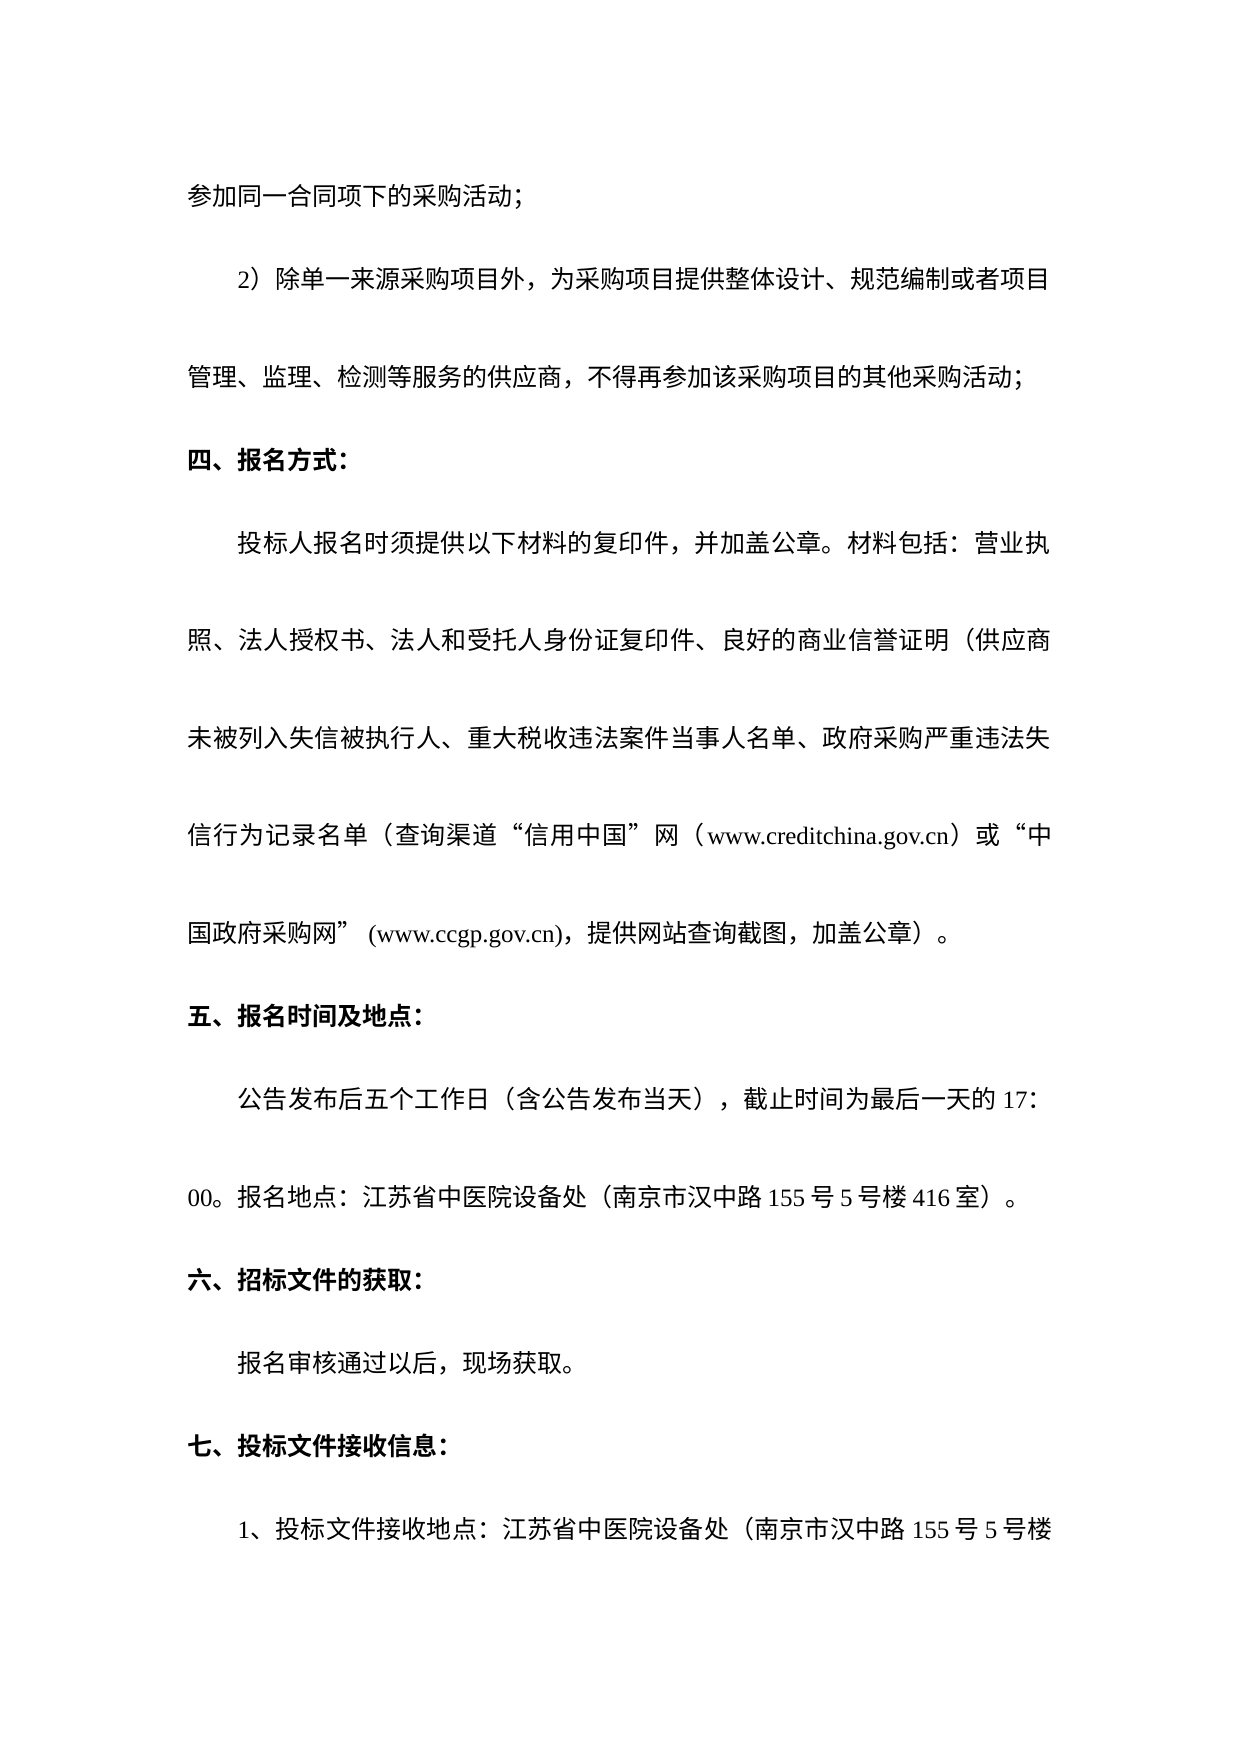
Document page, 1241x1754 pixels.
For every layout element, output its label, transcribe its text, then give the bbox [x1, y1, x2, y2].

text 公告发布后五个工作日（含公告发布当天），截止时间为最后一天的17：00。报名地点：江苏省中医院设备处（南京市汉中路155号5号楼416室）。 [187, 1065, 1053, 1228]
text 七、投标文件接收信息： [187, 1412, 1053, 1477]
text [187, 162, 1053, 227]
text 五、报名时间及地点： [187, 982, 1053, 1047]
text 六、招标文件的获取： [187, 1246, 1053, 1311]
text 报名审核通过以后，现场获取。 [187, 1329, 1053, 1394]
text 投标人报名时须提供以下材料的复印件，并加盖公章。材料包括：营业执照、法人授权书、法人和受托人身份证复印件、良好的商业信誉证明（供应商未被列入失信被执行人、重大税收违法案件当事人名单、政府采购严重违法失信行为记录名单（查询渠道“信用中国”网（www.creditchina.gov.cn）或“中国政府采购网” (www.ccgp.gov.cn)，提供网站查询截图，加盖公章）。 [187, 509, 1053, 964]
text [187, 1495, 1053, 1560]
text 2）除单一来源采购项目外，为采购项目提供整体设计、规范编制或者项目管理、监理、检测等服务的供应商，不得再参加该采购项目的其他采购活动； [187, 245, 1053, 408]
text 四、报名方式： [187, 426, 1053, 491]
